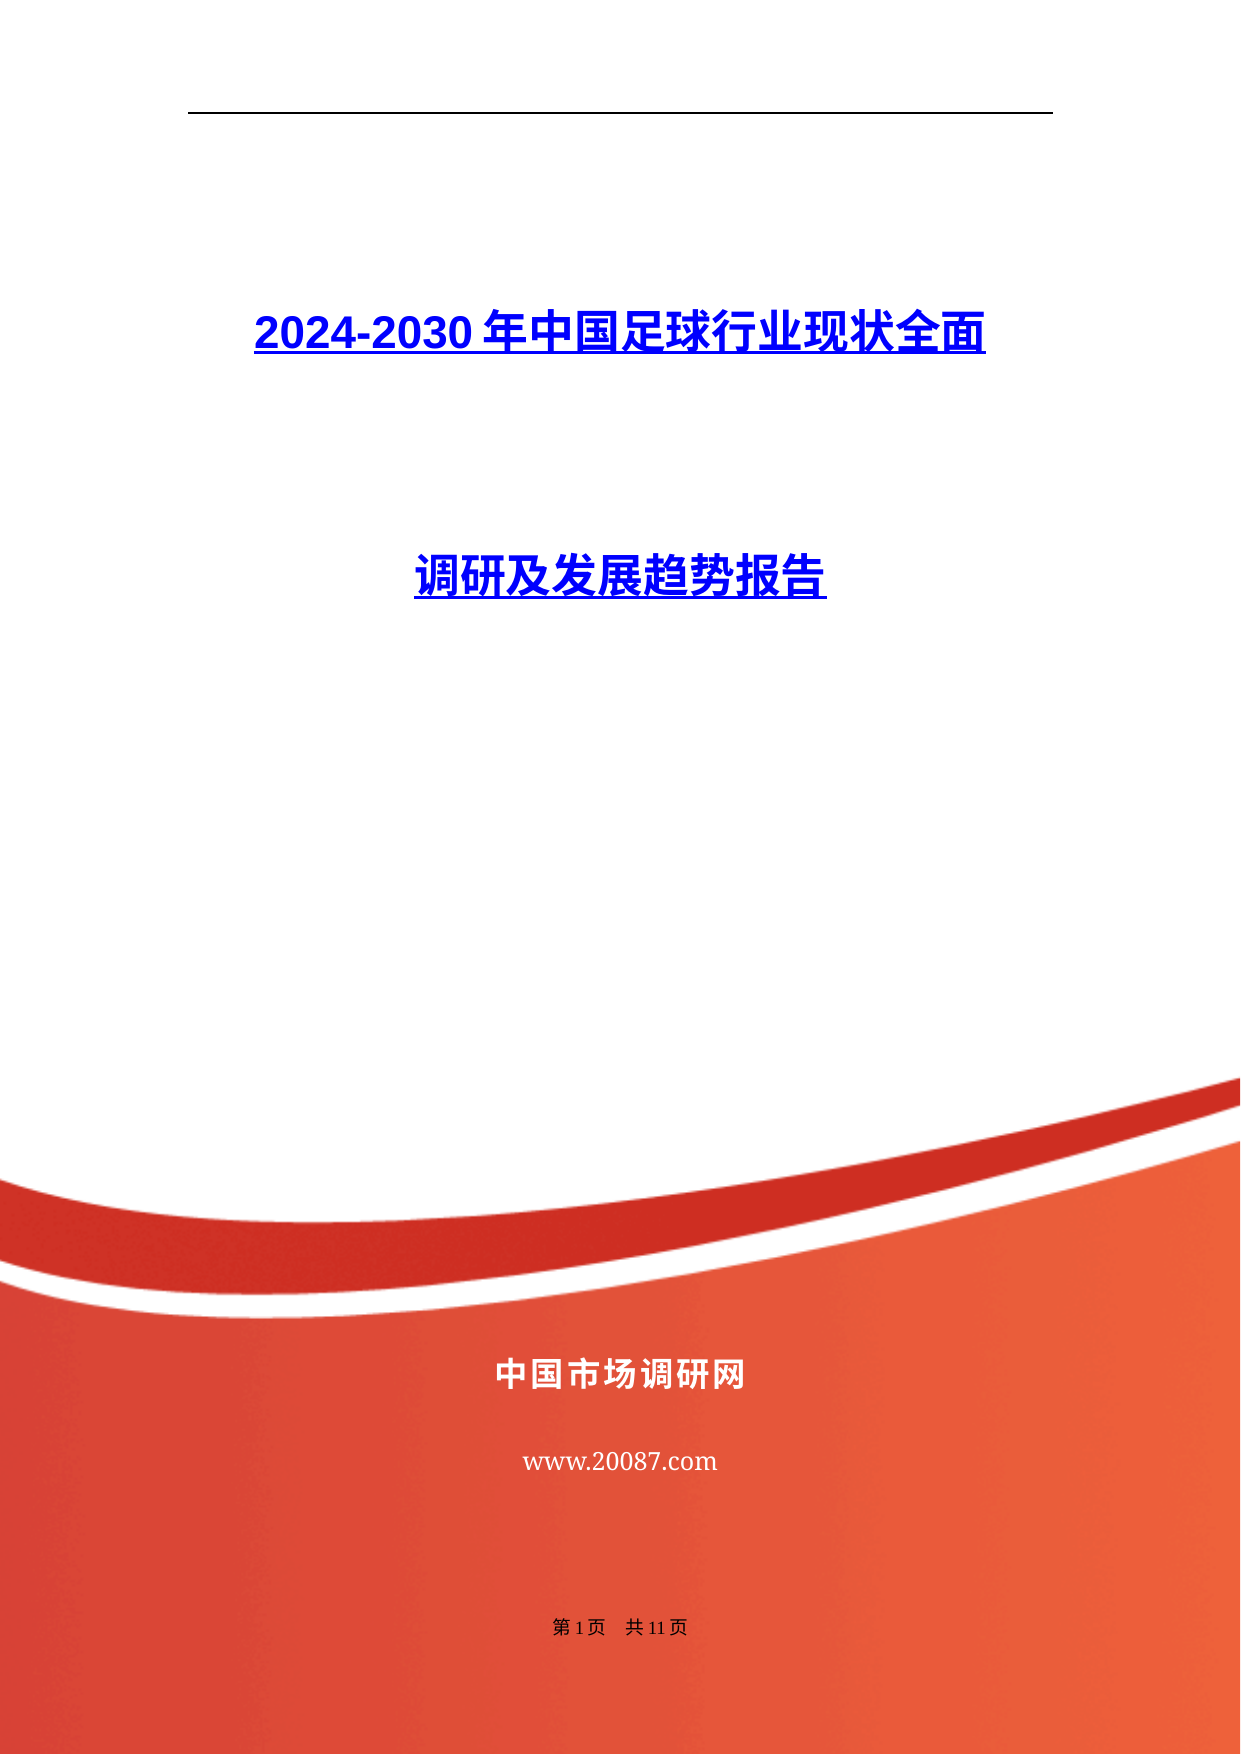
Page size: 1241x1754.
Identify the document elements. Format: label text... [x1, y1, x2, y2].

text www.20087.com [187, 1428, 1053, 1493]
picture [0, 1006, 1241, 1754]
table_header 2024-2030年中国足球行业现状全面调研及发展趋势报告 [188, 207, 1053, 773]
subtitle 中国市场调研网 [187, 1339, 1053, 1404]
